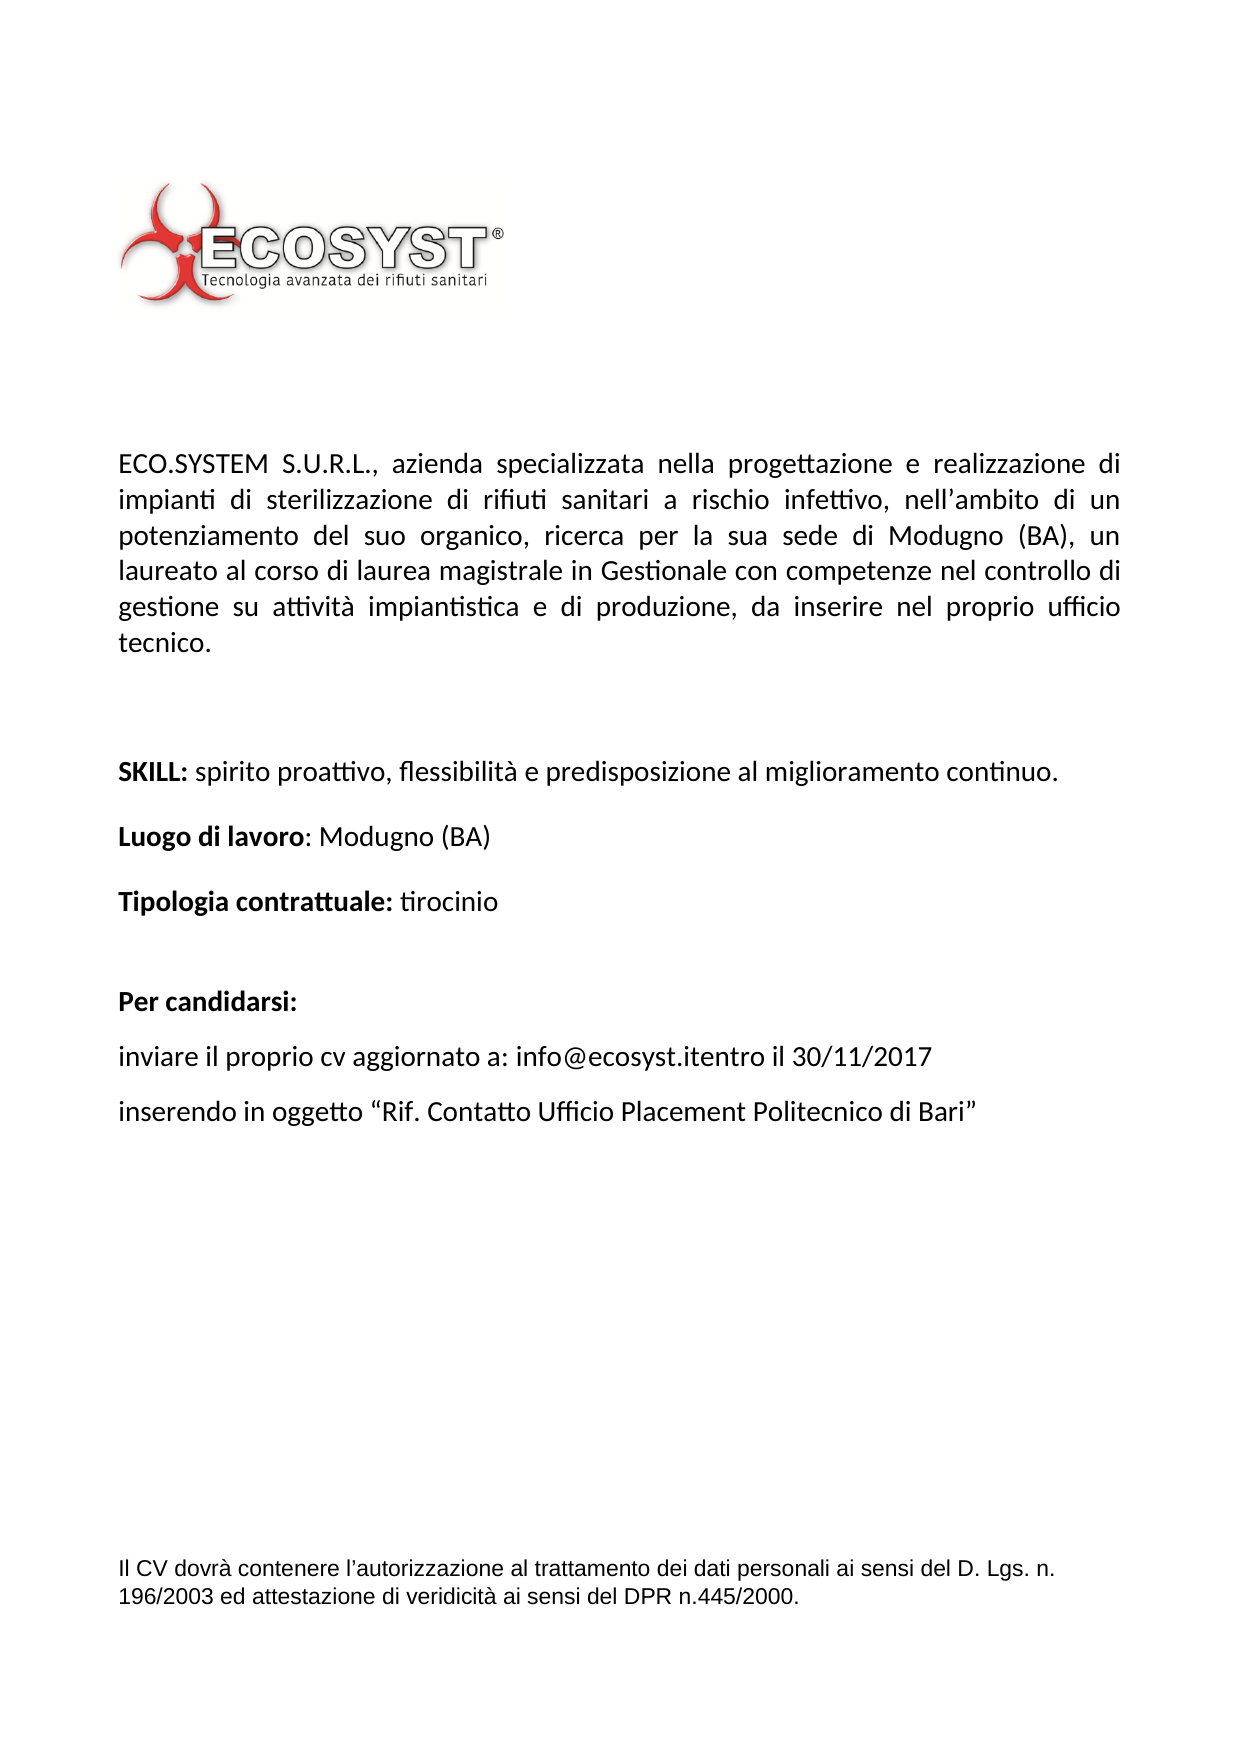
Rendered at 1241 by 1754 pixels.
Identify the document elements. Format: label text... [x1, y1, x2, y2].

picture [118, 147, 507, 352]
text inviare il proprio cv aggiornato a: info@ecosyst.itentro il 30/11/2017 [118, 1038, 1122, 1074]
text Per candidarsi: [118, 983, 1122, 1019]
text Luogo di lavoro: Modugno (BA) [118, 818, 1122, 854]
text inserendo in oggetto “Rif. Contatto Ufficio Placement Politecnico di Bari” [118, 1093, 1122, 1129]
text Il CV dovrà contenere l’autorizzazione al trattamento dei dati personali ai sensi del D. Lgs. n. 196/2003 ed attestazione di veridicità ai sensi del DPR n.445/2000. [118, 1554, 1122, 1609]
text ECO.SYSTEM S.U.R.L., azienda specializzata nella progettazione e realizzazione di impianti di sterilizzazione di rifiuti sanitari a rischio infettivo, nell’ambito di un potenziamento del suo organico, ricerca per la sua sede di Modugno (BA), un laureato al corso di laurea magistrale in Gestionale con competenze nel controllo di gestione su attività impiantistica e di produzione, da inserire nel proprio ufficio tecnico. [118, 446, 1122, 659]
text SKILL: spirito proattivo, flessibilità e predisposizione al miglioramento continuo. [118, 753, 1122, 789]
text Tipologia contrattuale: tirocinio [118, 883, 1122, 918]
